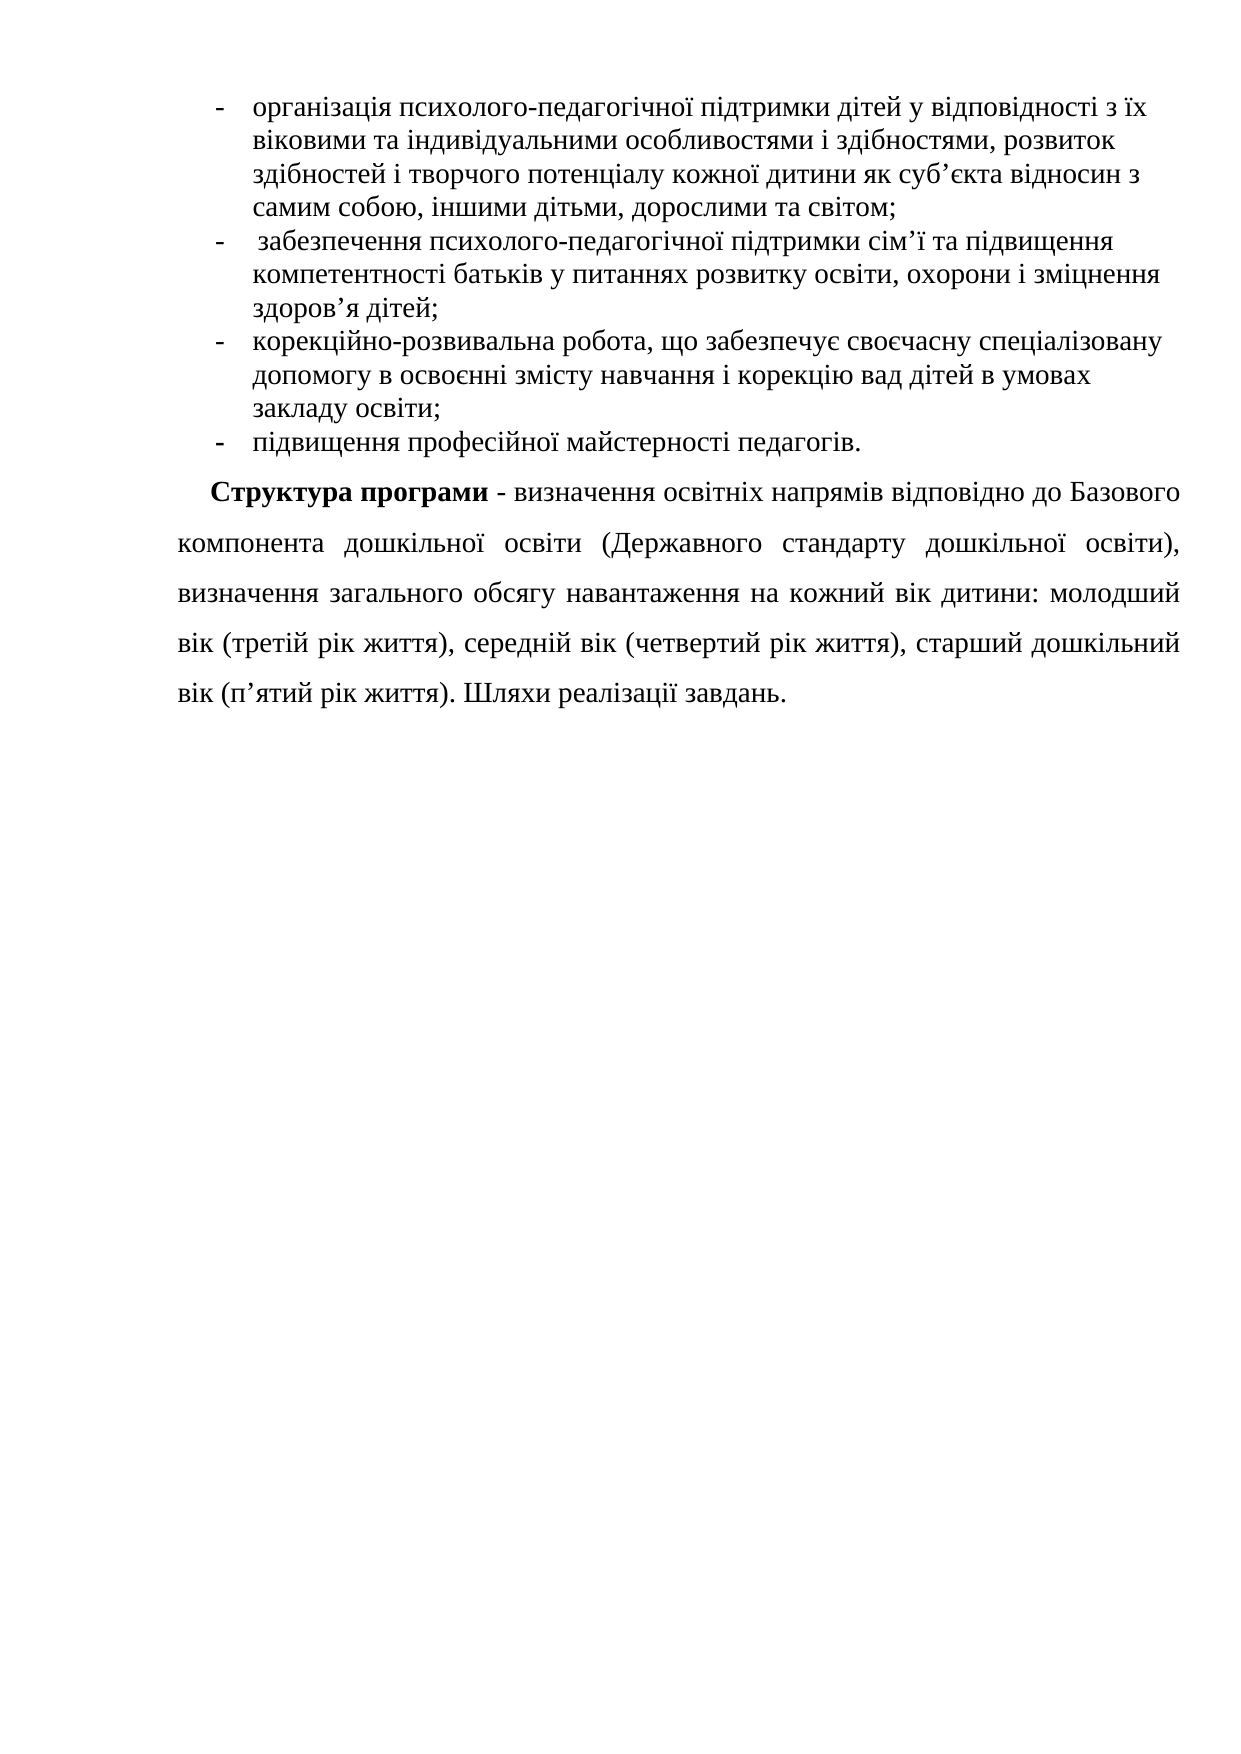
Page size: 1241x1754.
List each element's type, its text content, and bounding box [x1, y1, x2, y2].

list забезпечення психолого-педагогічної підтримки сім’ї та підвищення компетентності батьків у питаннях розвитку освіти, охорони і зміцнення здоров’я дітей; [215, 223, 1181, 323]
text Структура програми - визначення освітніх напрямів відповідно до Базового компонента дошкільної освіти (Державного стандарту дошкільної освіти), визначення загального обсягу навантаження на кожний вік дитини: молодший вік (третій рік життя), середній вік (четвертий рік життя), старший дошкільний вік (п’ятий рік життя). Шляхи реалізації завдань. [177, 474, 1181, 709]
list підвищення професійної майстерності педагогів. [215, 424, 1181, 458]
list корекційно-розвивальна робота, що забезпечує своєчасну спеціалізовану допомогу в освоєнні змісту навчання і корекцію вад дітей в умовах закладу освіти; [215, 323, 1181, 424]
list організація психолого-педагогічної підтримки дітей у відповідності з їх віковими та індивідуальними особливостями і здібностями, розвиток здібностей і творчого потенціалу кожної дитини як суб’єкта відносин з самим собою, іншими дітьми, дорослими та світом; [215, 89, 1181, 223]
